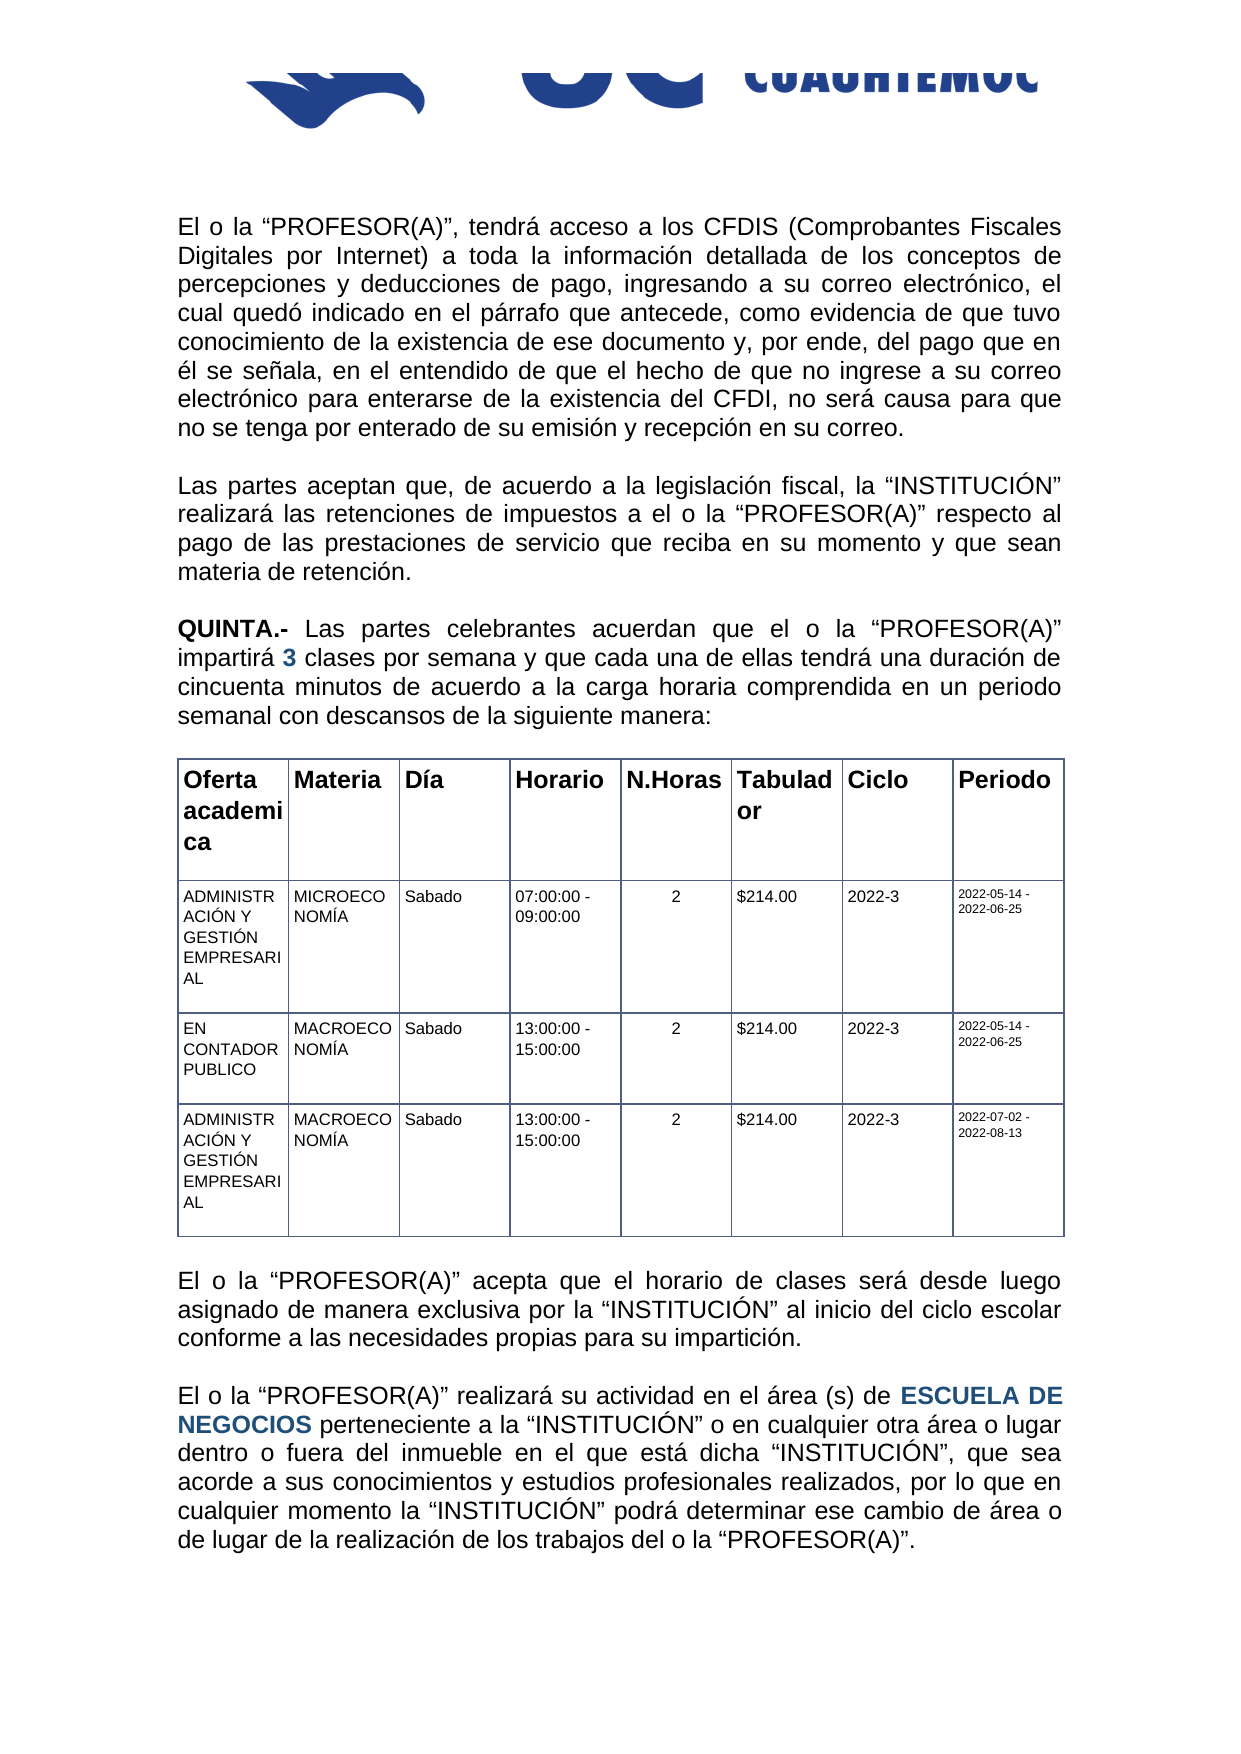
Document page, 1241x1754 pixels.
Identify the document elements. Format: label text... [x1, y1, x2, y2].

table_cell $214.00 [732, 1105, 842, 1236]
table_header Día [400, 760, 509, 880]
table_cell MICROECONOMÍA [289, 881, 399, 1012]
table_header Periodo [954, 760, 1063, 880]
table_header Horario [511, 760, 620, 880]
text QUINTA.- Las partes celebrantes acuerdan que el o la “PROFESOR(A)” impartirá 3 clases por semana y que cada una de ellas tendrá una duración de cincuenta minutos de acuerdo a la carga horaria comprendida en un periodo semanal con descansos de la siguiente manera: [177, 614, 1063, 729]
table_header Tabulador [732, 760, 842, 880]
picture [177, 73, 1063, 139]
table_cell MACROECONOMÍA [289, 1014, 399, 1103]
table_cell 2 [622, 881, 731, 1012]
text Las partes aceptan que, de acuerdo a la legislación fiscal, la “INSTITUCIÓN” realizará las retenciones de impuestos a el o la “PROFESOR(A)” respecto al pago de las prestaciones de servicio que reciba en su momento y que sean materia de retención. [177, 471, 1063, 586]
table_cell $214.00 [732, 1014, 842, 1103]
table_cell 2022-05-14 - 2022-06-25 [954, 881, 1063, 1012]
table_header Materia [289, 760, 399, 880]
table_cell Sabado [400, 1014, 509, 1103]
table_cell 2022-3 [843, 1014, 952, 1103]
text El o la “PROFESOR(A)” acepta que el horario de clases será desde luego asignado de manera exclusiva por la “INSTITUCIÓN” al inicio del ciclo escolar conforme a las necesidades propias para su impartición. [177, 1266, 1063, 1352]
table_cell 2 [622, 1105, 731, 1236]
table_cell 13:00:00 - 15:00:00 [511, 1014, 620, 1103]
table_cell 13:00:00 - 15:00:00 [511, 1105, 620, 1236]
table_cell 2022-3 [843, 1105, 952, 1236]
text El o la “PROFESOR(A)”, tendrá acceso a los CFDIS (Comprobantes Fiscales Digitales por Internet) a toda la información detallada de los conceptos de percepciones y deducciones de pago, ingresando a su correo electrónico, el cual quedó indicado en el párrafo que antecede, como evidencia de que tuvo conocimiento de la existencia de ese documento y, por ende, del pago que en él se señala, en el entendido de que el hecho de que no ingrese a su correo electrónico para enterarse de la existencia del CFDI, no será causa para que no se tenga por enterado de su emisión y recepción en su correo. [177, 212, 1063, 442]
table_cell ADMINISTRACIÓN Y GESTIÓN EMPRESARIAL [179, 881, 288, 1012]
table_cell $214.00 [732, 881, 842, 1012]
table_cell 2022-3 [843, 881, 952, 1012]
table_cell ADMINISTRACIÓN Y GESTIÓN EMPRESARIAL [179, 1105, 288, 1236]
table_cell MACROECONOMÍA [289, 1105, 399, 1236]
text El o la “PROFESOR(A)” realizará su actividad en el área (s) de ESCUELA DE NEGOCIOS perteneciente a la “INSTITUCIÓN” o en cualquier otra área o lugar dentro o fuera del inmueble en el que está dicha “INSTITUCIÓN”, que sea acorde a sus conocimientos y estudios profesionales realizados, por lo que en cualquier momento la “INSTITUCIÓN” podrá determinar ese cambio de área o de lugar de la realización de los trabajos del o la “PROFESOR(A)”. [177, 1381, 1063, 1553]
table_cell Sabado [400, 1105, 509, 1236]
table_cell 2022-07-02 - 2022-08-13 [954, 1105, 1063, 1236]
table_header Oferta academica [179, 760, 288, 880]
table_header N.Horas [622, 760, 731, 880]
table_cell 07:00:00 - 09:00:00 [511, 881, 620, 1012]
table_cell 2 [622, 1014, 731, 1103]
table_cell 2022-05-14 - 2022-06-25 [954, 1014, 1063, 1103]
table_header Ciclo [843, 760, 952, 880]
table_cell EN CONTADOR PUBLICO [179, 1014, 288, 1103]
table_cell Sabado [400, 881, 509, 1012]
